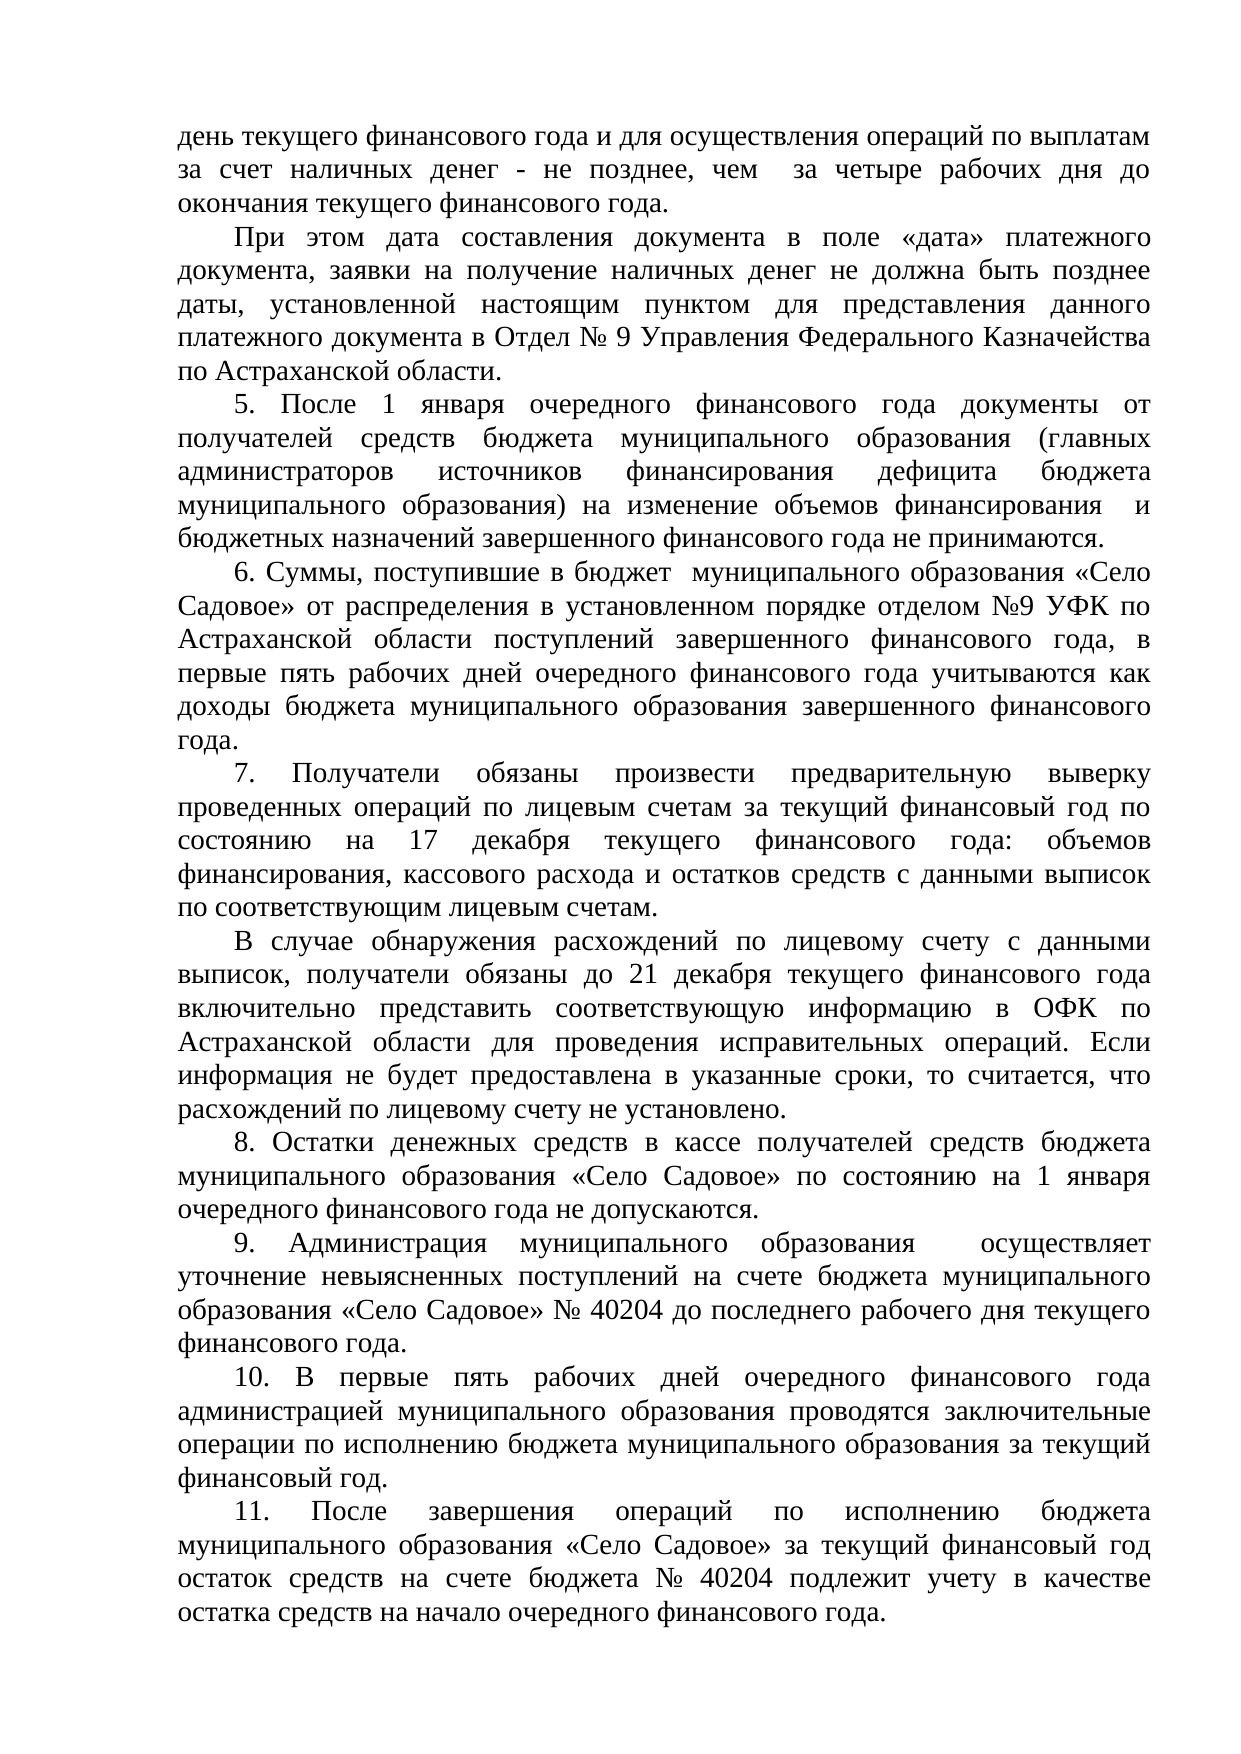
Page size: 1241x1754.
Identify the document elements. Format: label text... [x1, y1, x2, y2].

text 9. Администрация муниципального образования осуществляет уточнение невыясненных поступлений на счете бюджета муниципального образования «Село Садовое» № 40204 до последнего рабочего дня текущего финансового года. [177, 1225, 1152, 1359]
text 6. Суммы, поступившие в бюджет муниципального образования «Село Садовое» от распределения в установленном порядке отделом №9 УФК по Астраханской области поступлений завершенного финансового года, в первые пять рабочих дней очередного финансового года учитываются как доходы бюджета муниципального образования завершенного финансового года. [177, 554, 1152, 755]
text В случае обнаружения расхождений по лицевому счету с данными выписок, получатели обязаны до 21 декабря текущего финансового года включительно представить соответствующую информацию в ОФК по Астраханской области для проведения исправительных операций. Если информация не будет предоставлена в указанные сроки, то считается, что расхождений по лицевому счету не установлено. [177, 923, 1152, 1124]
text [177, 118, 1152, 219]
text 8. Остатки денежных средств в кассе получателей средств бюджета муниципального образования «Село Садовое» по состоянию на 1 января очередного финансового года не допускаются. [177, 1124, 1152, 1225]
text 7. Получатели обязаны произвести предварительную выверку проведенных операций по лицевым счетам за текущий финансовый год по состоянию на 17 декабря текущего финансового года: объемов финансирования, кассового расхода и остатков средств с данными выписок по соответствующим лицевым счетам. [177, 755, 1152, 923]
text При этом дата составления документа в поле «дата» платежного документа, заявки на получение наличных денег не должна быть позднее даты, установленной настоящим пунктом для представления данного платежного документа в Отдел № 9 Управления Федерального Казначейства по Астраханской области. [177, 219, 1152, 386]
text 11. После завершения операций по исполнению бюджета муниципального образования «Село Садовое» за текущий финансовый год остаток средств на счете бюджета № 40204 подлежит учету в качестве остатка средств на начало очередного финансового года. [177, 1493, 1152, 1627]
text 5. После 1 января очередного финансового года документы от получателей средств бюджета муниципального образования (главных администраторов источников финансирования дефицита бюджета муниципального образования) на изменение объемов финансирования и бюджетных назначений завершенного финансового года не принимаются. [177, 386, 1152, 554]
text 10. В первые пять рабочих дней очередного финансового года администрацией муниципального образования проводятся заключительные операции по исполнению бюджета муниципального образования за текущий финансовый год. [177, 1359, 1152, 1493]
